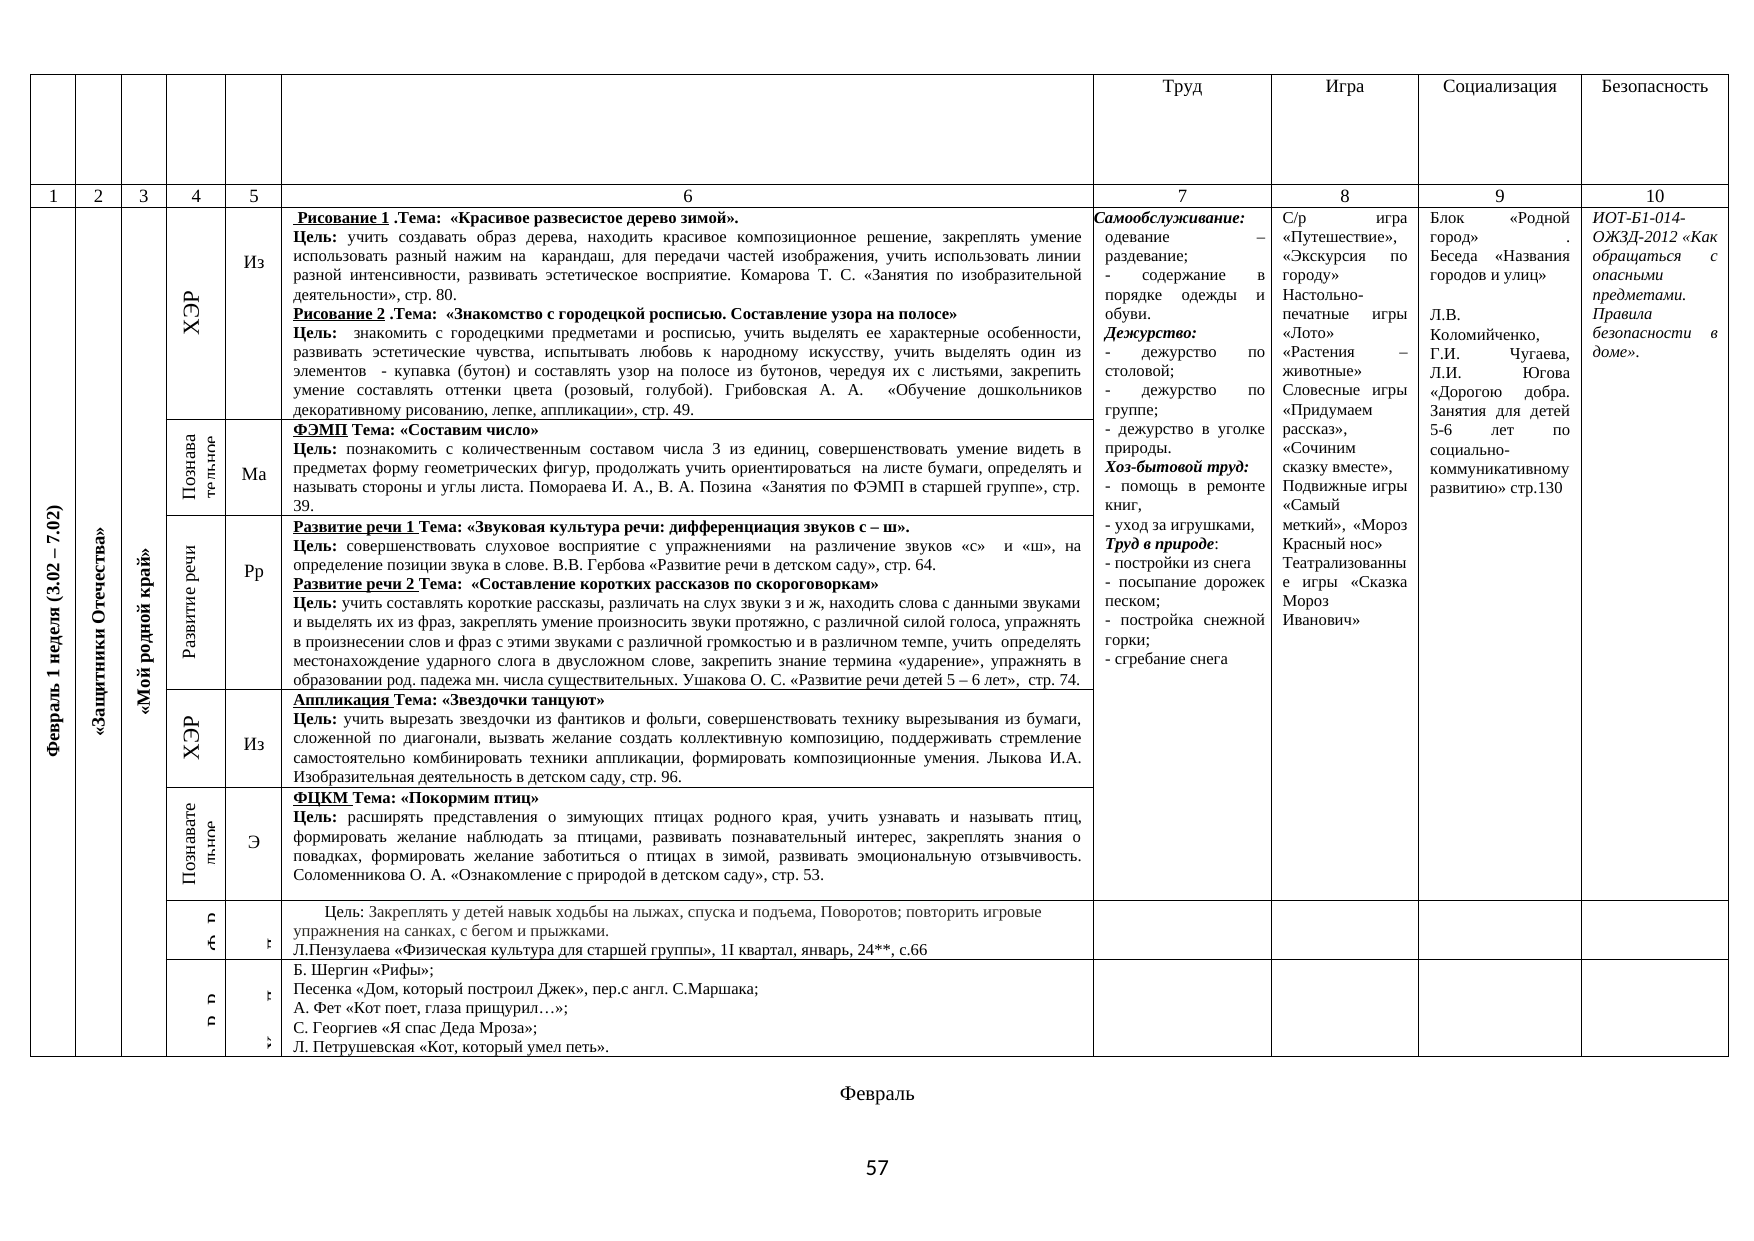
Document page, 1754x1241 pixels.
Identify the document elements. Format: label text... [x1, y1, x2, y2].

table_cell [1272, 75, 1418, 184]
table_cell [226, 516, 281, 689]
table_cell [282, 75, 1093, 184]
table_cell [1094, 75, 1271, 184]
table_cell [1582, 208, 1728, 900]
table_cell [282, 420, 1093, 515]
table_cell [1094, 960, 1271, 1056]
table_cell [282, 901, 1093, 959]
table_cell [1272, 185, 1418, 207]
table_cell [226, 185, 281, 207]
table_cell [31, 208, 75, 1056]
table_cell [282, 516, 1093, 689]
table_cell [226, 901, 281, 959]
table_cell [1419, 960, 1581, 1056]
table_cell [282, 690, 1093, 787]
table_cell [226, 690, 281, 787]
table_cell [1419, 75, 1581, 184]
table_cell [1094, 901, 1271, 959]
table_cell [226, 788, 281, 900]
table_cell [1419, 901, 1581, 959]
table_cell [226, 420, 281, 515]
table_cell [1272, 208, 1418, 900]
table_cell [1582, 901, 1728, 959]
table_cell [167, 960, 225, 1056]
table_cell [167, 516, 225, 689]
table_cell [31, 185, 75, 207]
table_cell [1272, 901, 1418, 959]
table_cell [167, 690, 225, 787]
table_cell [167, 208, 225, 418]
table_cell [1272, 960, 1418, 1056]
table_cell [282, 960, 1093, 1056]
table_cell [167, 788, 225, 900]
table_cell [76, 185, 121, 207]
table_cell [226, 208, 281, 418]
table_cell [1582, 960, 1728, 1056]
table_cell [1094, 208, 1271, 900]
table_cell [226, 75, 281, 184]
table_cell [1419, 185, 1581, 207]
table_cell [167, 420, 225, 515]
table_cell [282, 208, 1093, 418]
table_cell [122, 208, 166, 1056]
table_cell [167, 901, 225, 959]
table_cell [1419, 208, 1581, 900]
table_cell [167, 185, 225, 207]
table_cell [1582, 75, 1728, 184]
text Февраль [75, 1081, 1679, 1105]
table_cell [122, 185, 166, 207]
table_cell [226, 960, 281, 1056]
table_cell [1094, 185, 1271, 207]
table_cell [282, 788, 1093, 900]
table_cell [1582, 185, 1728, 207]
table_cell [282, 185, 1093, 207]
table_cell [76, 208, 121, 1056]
